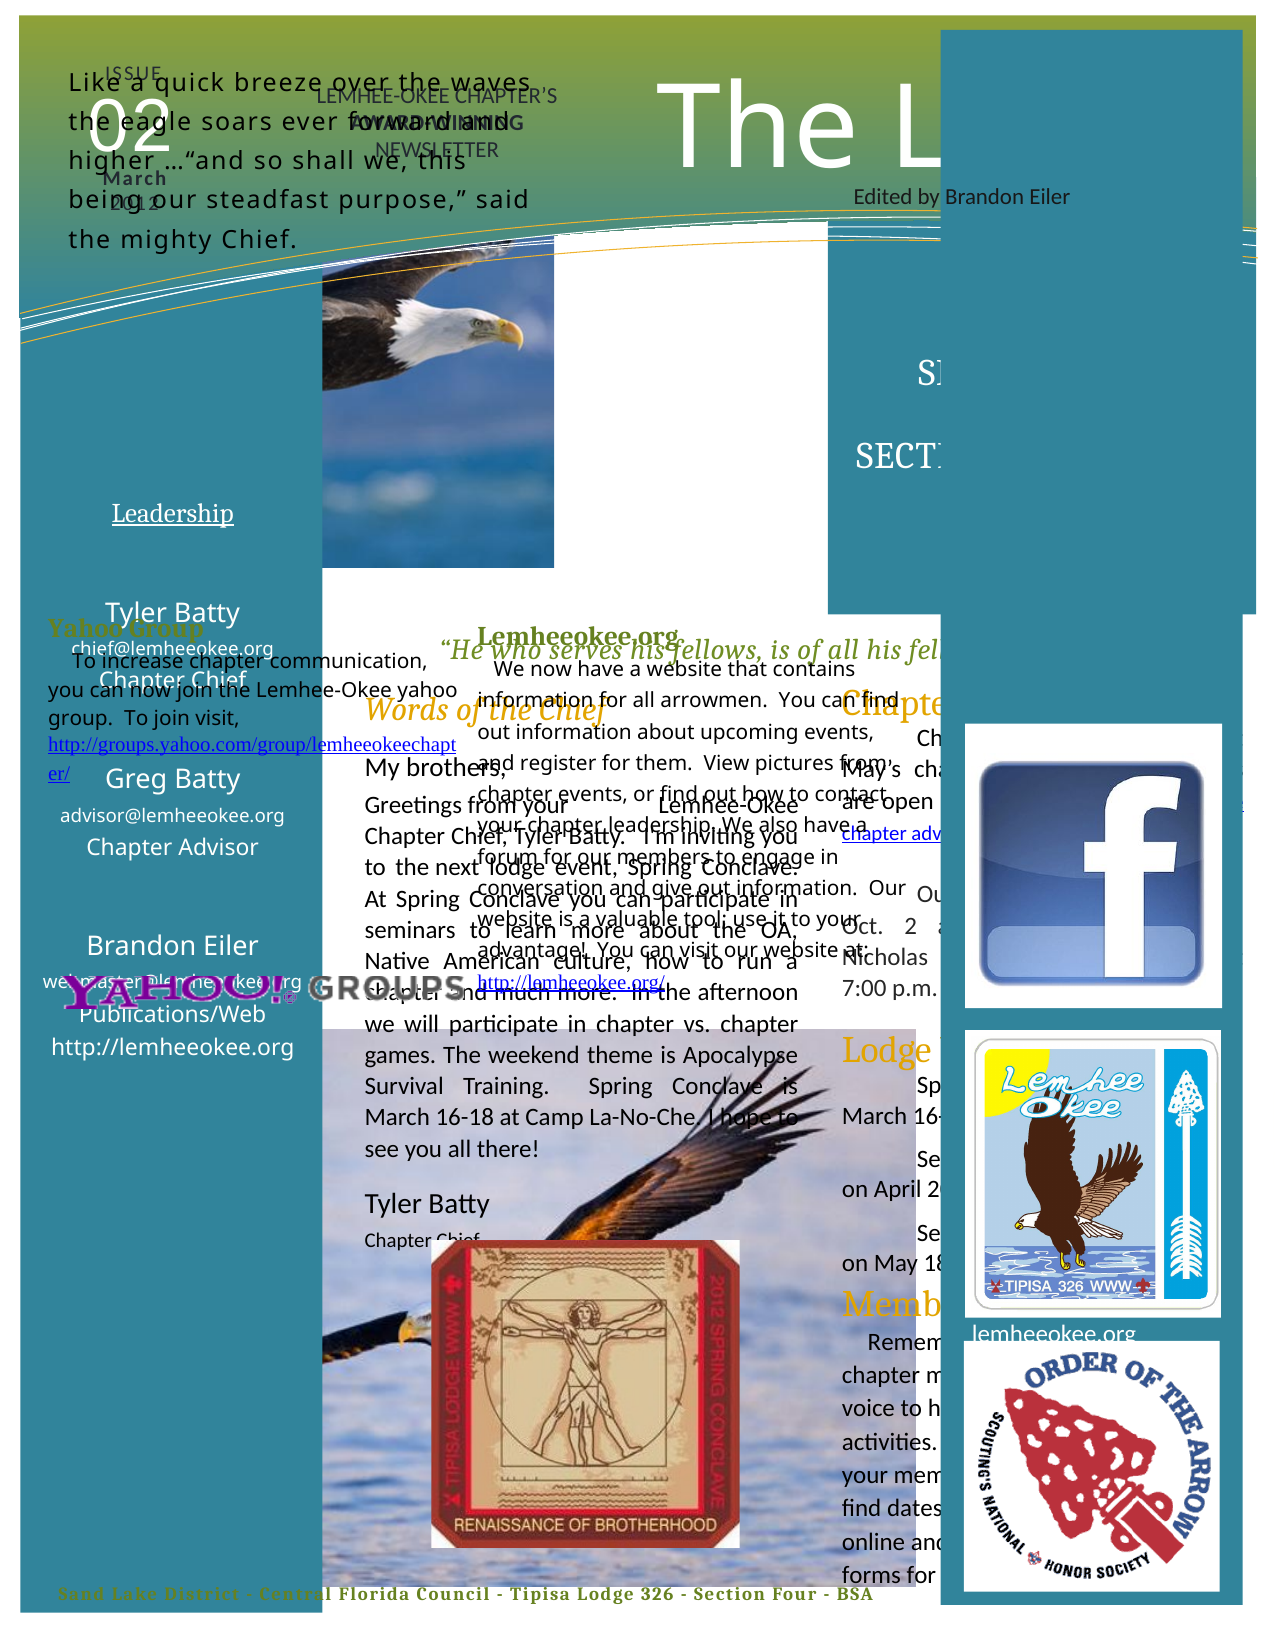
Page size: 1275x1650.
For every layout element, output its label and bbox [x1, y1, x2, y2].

picture [971, 1036, 1221, 1312]
picture [323, 255, 555, 568]
picture [407, 236, 555, 254]
picture [970, 1347, 1214, 1586]
picture [323, 255, 378, 264]
picture [971, 753, 1210, 993]
picture [323, 244, 555, 281]
picture [47, 976, 465, 1009]
picture [911, 1406, 916, 1414]
picture [323, 1029, 916, 1587]
